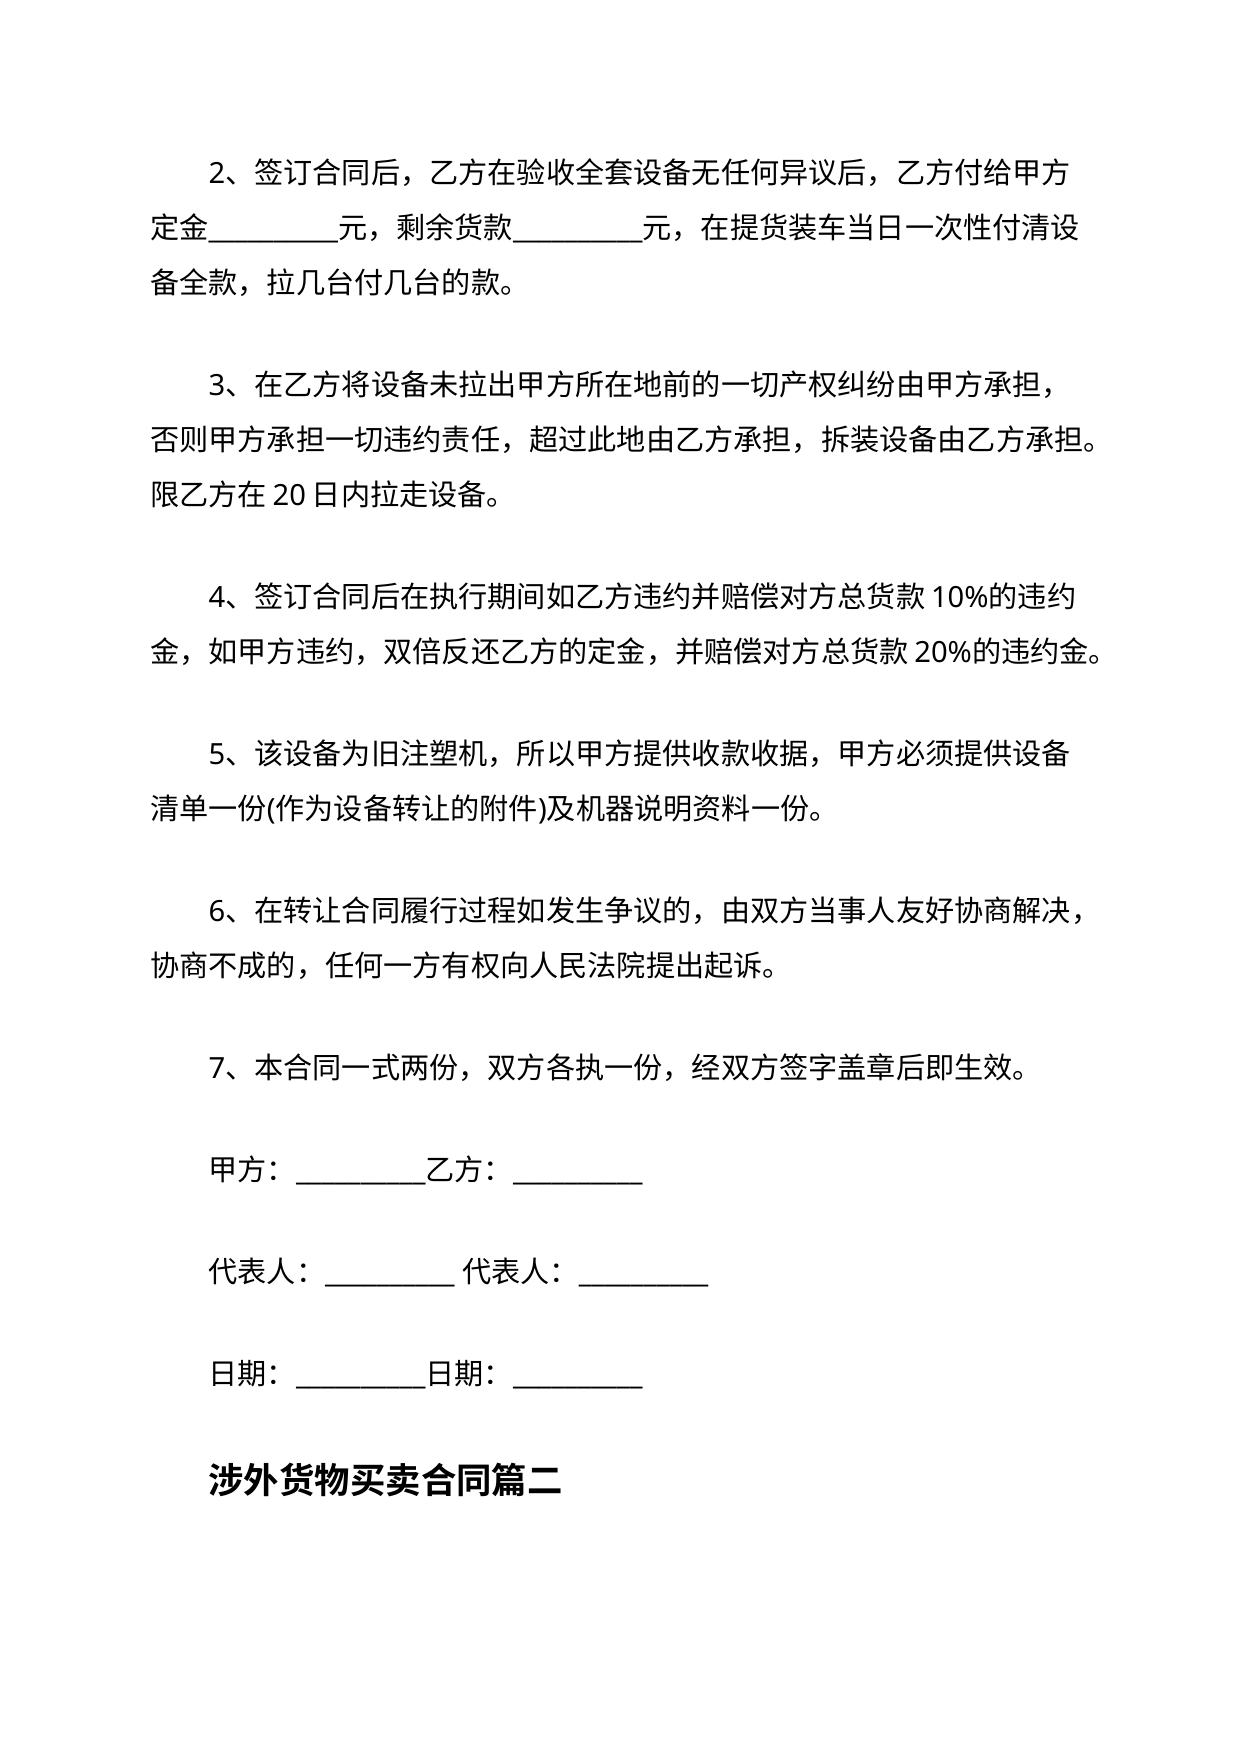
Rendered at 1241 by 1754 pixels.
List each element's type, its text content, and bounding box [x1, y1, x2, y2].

text 4、签订合同后在执行期间如乙方违约并赔偿对方总货款10%的违约金，如甲方违约，双倍反还乙方的定金，并赔偿对方总货款20%的违约金。 [150, 574, 1090, 671]
text 3、在乙方将设备未拉出甲方所在地前的一切产权纠纷由甲方承担，否则甲方承担一切违约责任，超过此地由乙方承担，拆装设备由乙方承担。限乙方在20日内拉走设备。 [150, 362, 1090, 514]
text 6、在转让合同履行过程如发生争议的，由双方当事人友好协商解决，协商不成的，任何一方有权向人民法院提出起诉。 [150, 888, 1090, 985]
text 7、本合同一式两份，双方各执一份，经双方签字盖章后即生效。 [150, 1044, 1090, 1087]
text 涉外货物买卖合同篇二 [150, 1452, 1090, 1503]
text 代表人：__________ 代表人：__________ [150, 1248, 1090, 1291]
text 2、签订合同后，乙方在验收全套设备无任何异议后，乙方付给甲方定金__________元，剩余货款__________元，在提货装车当日一次性付清设备全款，拉几台付几台的款。 [150, 150, 1090, 302]
text 甲方：__________乙方：__________ [150, 1146, 1090, 1189]
text 5、该设备为旧注塑机，所以甲方提供收款收据，甲方必须提供设备清单一份(作为设备转让的附件)及机器说明资料一份。 [150, 731, 1090, 828]
text 日期：__________日期：__________ [150, 1350, 1090, 1393]
